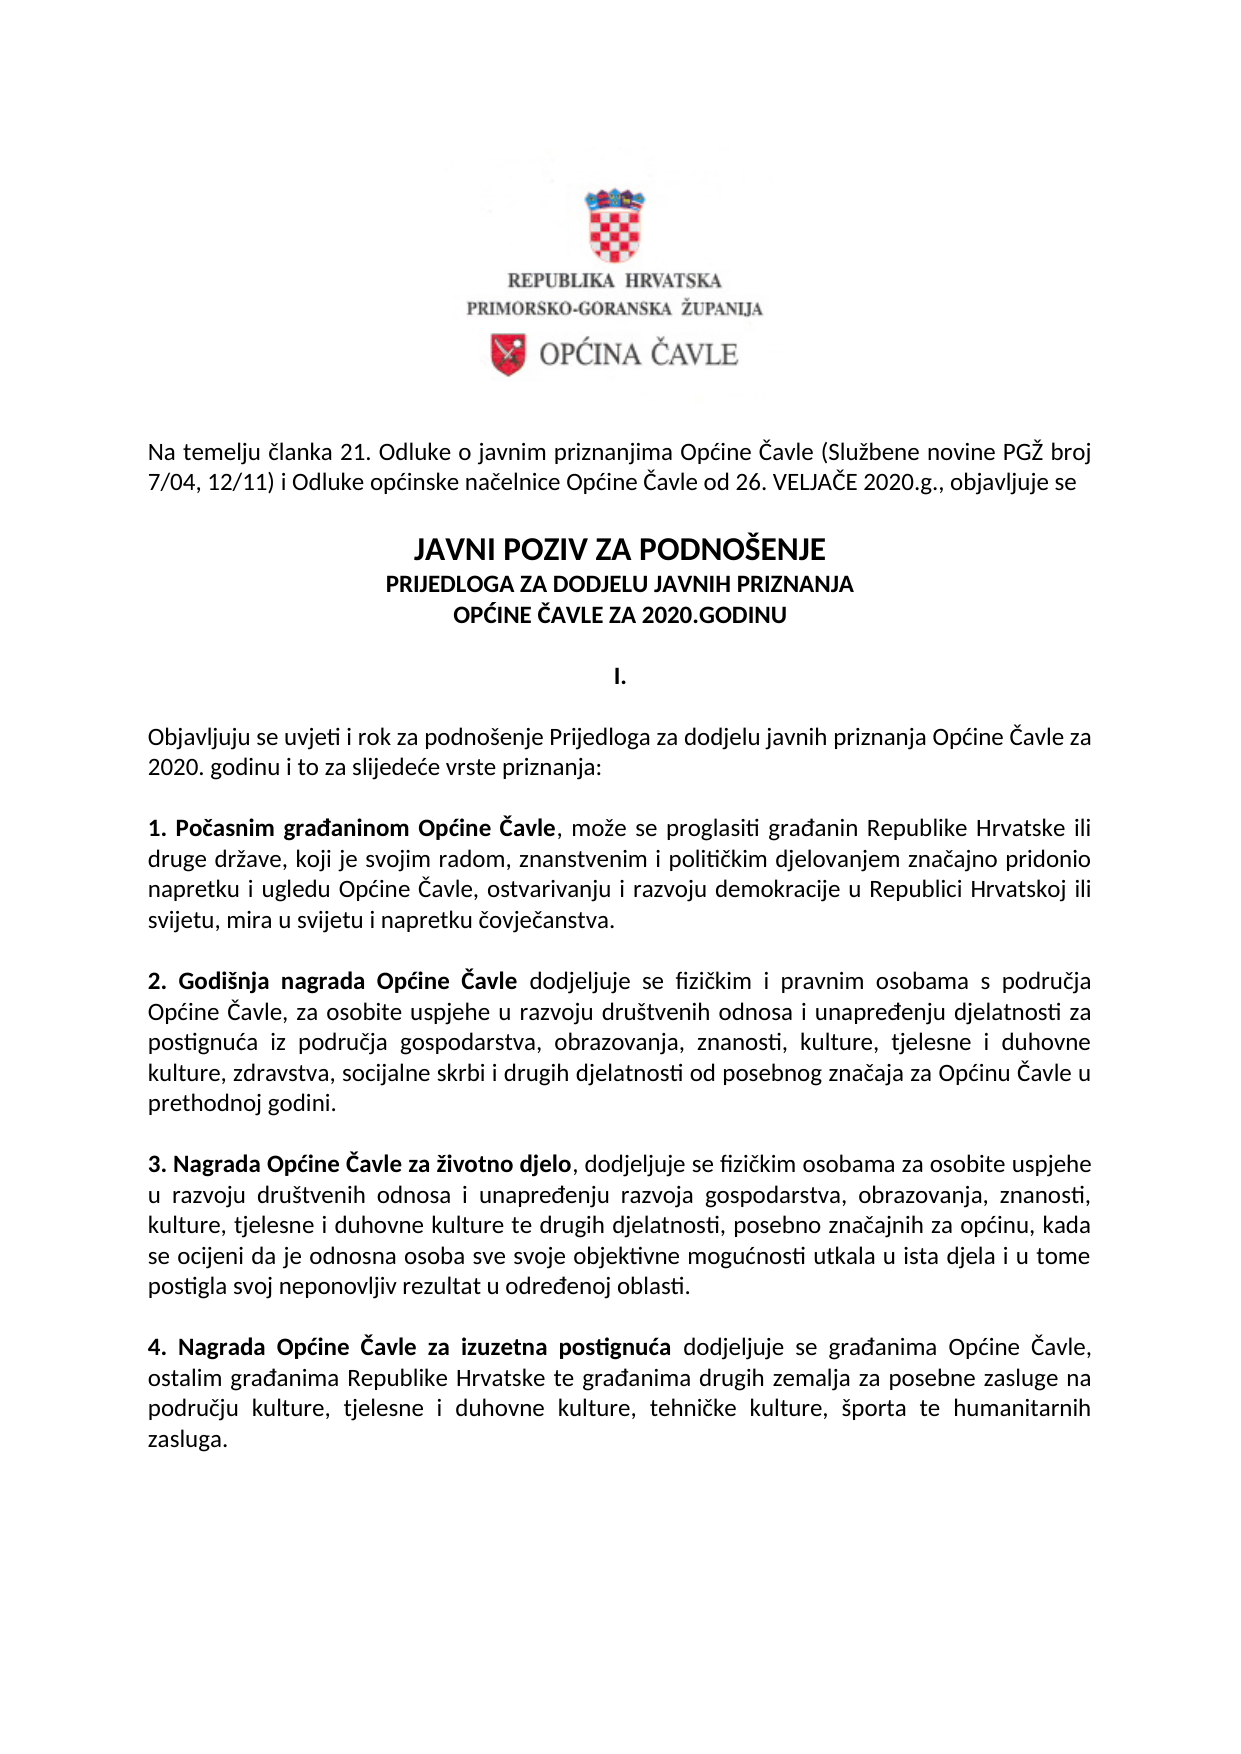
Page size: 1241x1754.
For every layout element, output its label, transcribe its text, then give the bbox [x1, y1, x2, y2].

picture [442, 147, 798, 406]
text 2. Godišnja nagrada Općine Čavle dodjeljuje se fizičkim i pravnim osobama s područja Općine Čavle, za osobite uspjehe u razvoju društvenih odnosa i unapređenju djelatnosti za postignuća iz područja gospodarstva, obrazovanja, znanosti, kulture, tjelesne i duhovne kulture, zdravstva, socijalne skrbi i drugih djelatnosti od posebnog značaja za Općinu Čavle u prethodnoj godini. [148, 965, 1093, 1118]
text Objavljuju se uvjeti i rok za podnošenje Prijedloga za dodjelu javnih priznanja Općine Čavle za 2020. godinu i to za slijedeće vrste priznanja: [148, 721, 1093, 782]
text 3. Nagrada Općine Čavle za životno djelo, dodjeljuje se fizičkim osobama za osobite uspjehe u razvoju društvenih odnosa i unapređenju razvoja gospodarstva, obrazovanja, znanosti, kulture, tjelesne i duhovne kulture te drugih djelatnosti, posebno značajnih za općinu, kada se ocijeni da je odnosna osoba sve svoje objektivne mogućnosti utkala u ista djela i u tome postigla svoj neponovljiv rezultat u određenoj oblasti. [148, 1148, 1093, 1301]
text I. [148, 660, 1093, 690]
text Na temelju članka 21. Odluke o javnim priznanjima Općine Čavle (Službene novine PGŽ broj 7/04, 12/11) i Odluke općinske načelnice Općine Čavle od 26. VELJAČE 2020.g., objavljuje se [148, 436, 1093, 497]
text OPĆINE ČAVLE ZA 2020.GODINU [148, 599, 1093, 629]
text PRIJEDLOGA ZA DODJELU JAVNIH PRIZNANJA [148, 568, 1093, 599]
text 4. Nagrada Općine Čavle za izuzetna postignuća dodjeljuje se građanima Općine Čavle, ostalim građanima Republike Hrvatske te građanima drugih zemalja za posebne zasluge na području kulture, tjelesne i duhovne kulture, tehničke kulture, športa te humanitarnih zasluga. [148, 1331, 1093, 1453]
text 1. Počasnim građaninom Općine Čavle, može se proglasiti građanin Republike Hrvatske ili druge države, koji je svojim radom, znanstvenim i političkim djelovanjem značajno pridonio napretku i ugledu Općine Čavle, ostvarivanju i razvoju demokracije u Republici Hrvatskoj ili svijetu, mira u svijetu i napretku čovječanstva. [148, 812, 1093, 934]
text JAVNI POZIV ZA PODNOŠENJE [148, 528, 1093, 568]
